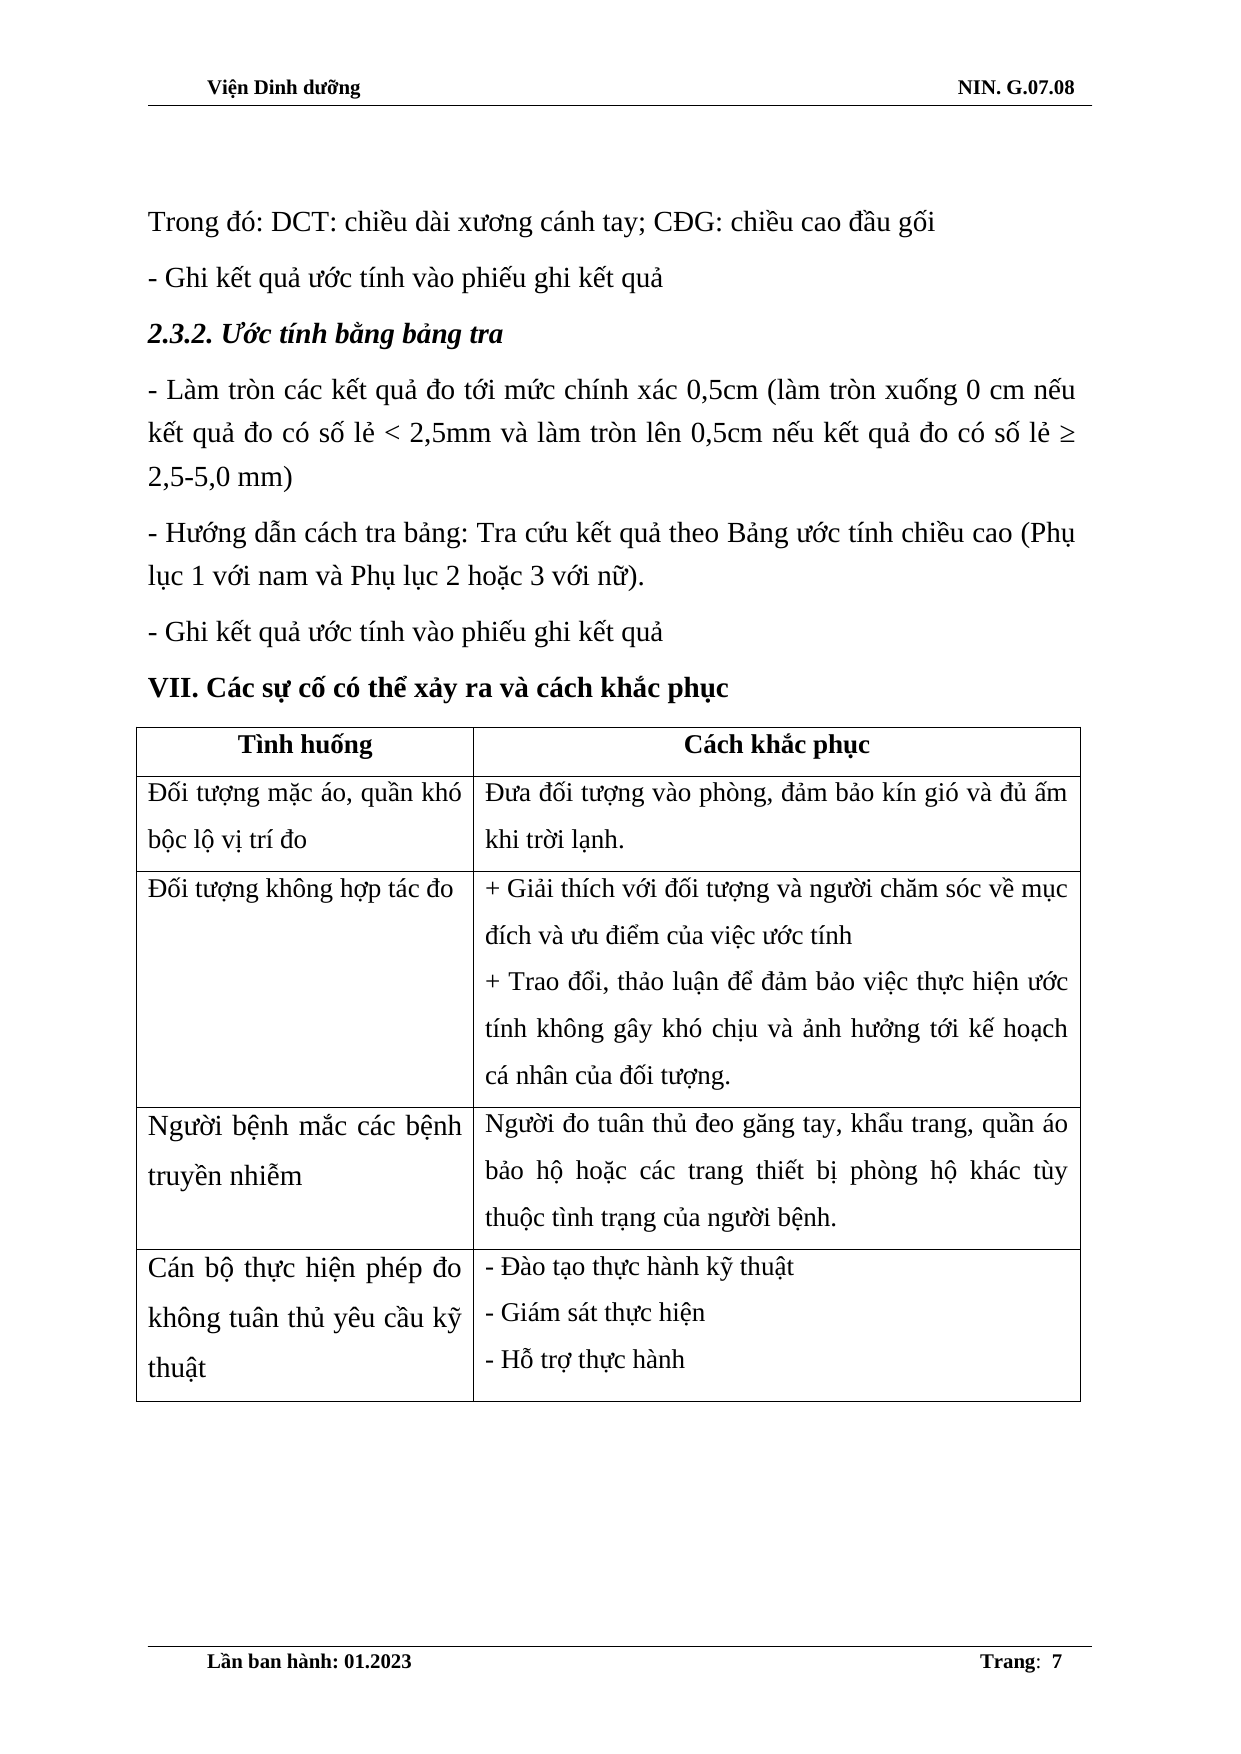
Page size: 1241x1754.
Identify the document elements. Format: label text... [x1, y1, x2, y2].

text 2.3.2. Ước tính bằng bảng tra [148, 316, 1078, 349]
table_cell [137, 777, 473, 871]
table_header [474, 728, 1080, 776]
text Trong đó: DCT: chiều dài xương cánh tay; CĐG: chiều cao đầu gối [148, 204, 1078, 237]
text VII. Các sự cố có thể xảy ra và cách khắc phục [148, 671, 1078, 704]
text - Hướng dẫn cách tra bảng: Tra cứu kết quả theo Bảng ước tính chiều cao (Phụ lục 1 với nam và Phụ lục 2 hoặc 3 với nữ). [148, 515, 1078, 592]
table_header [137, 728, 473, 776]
text - Ghi kết quả ước tính vào phiếu ghi kết quả [148, 614, 1078, 648]
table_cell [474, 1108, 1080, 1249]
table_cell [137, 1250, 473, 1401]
text - Làm tròn các kết quả đo tới mức chính xác 0,5cm (làm tròn xuống 0 cm nếu kết quả đo có số lẻ < 2,5mm và làm tròn lên 0,5cm nếu kết quả đo có số lẻ ≥ 2,5-5,0 mm) [148, 372, 1078, 492]
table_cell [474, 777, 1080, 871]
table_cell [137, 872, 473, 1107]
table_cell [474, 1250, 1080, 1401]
text - Ghi kết quả ước tính vào phiếu ghi kết quả [148, 260, 1078, 293]
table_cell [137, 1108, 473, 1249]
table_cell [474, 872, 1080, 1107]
